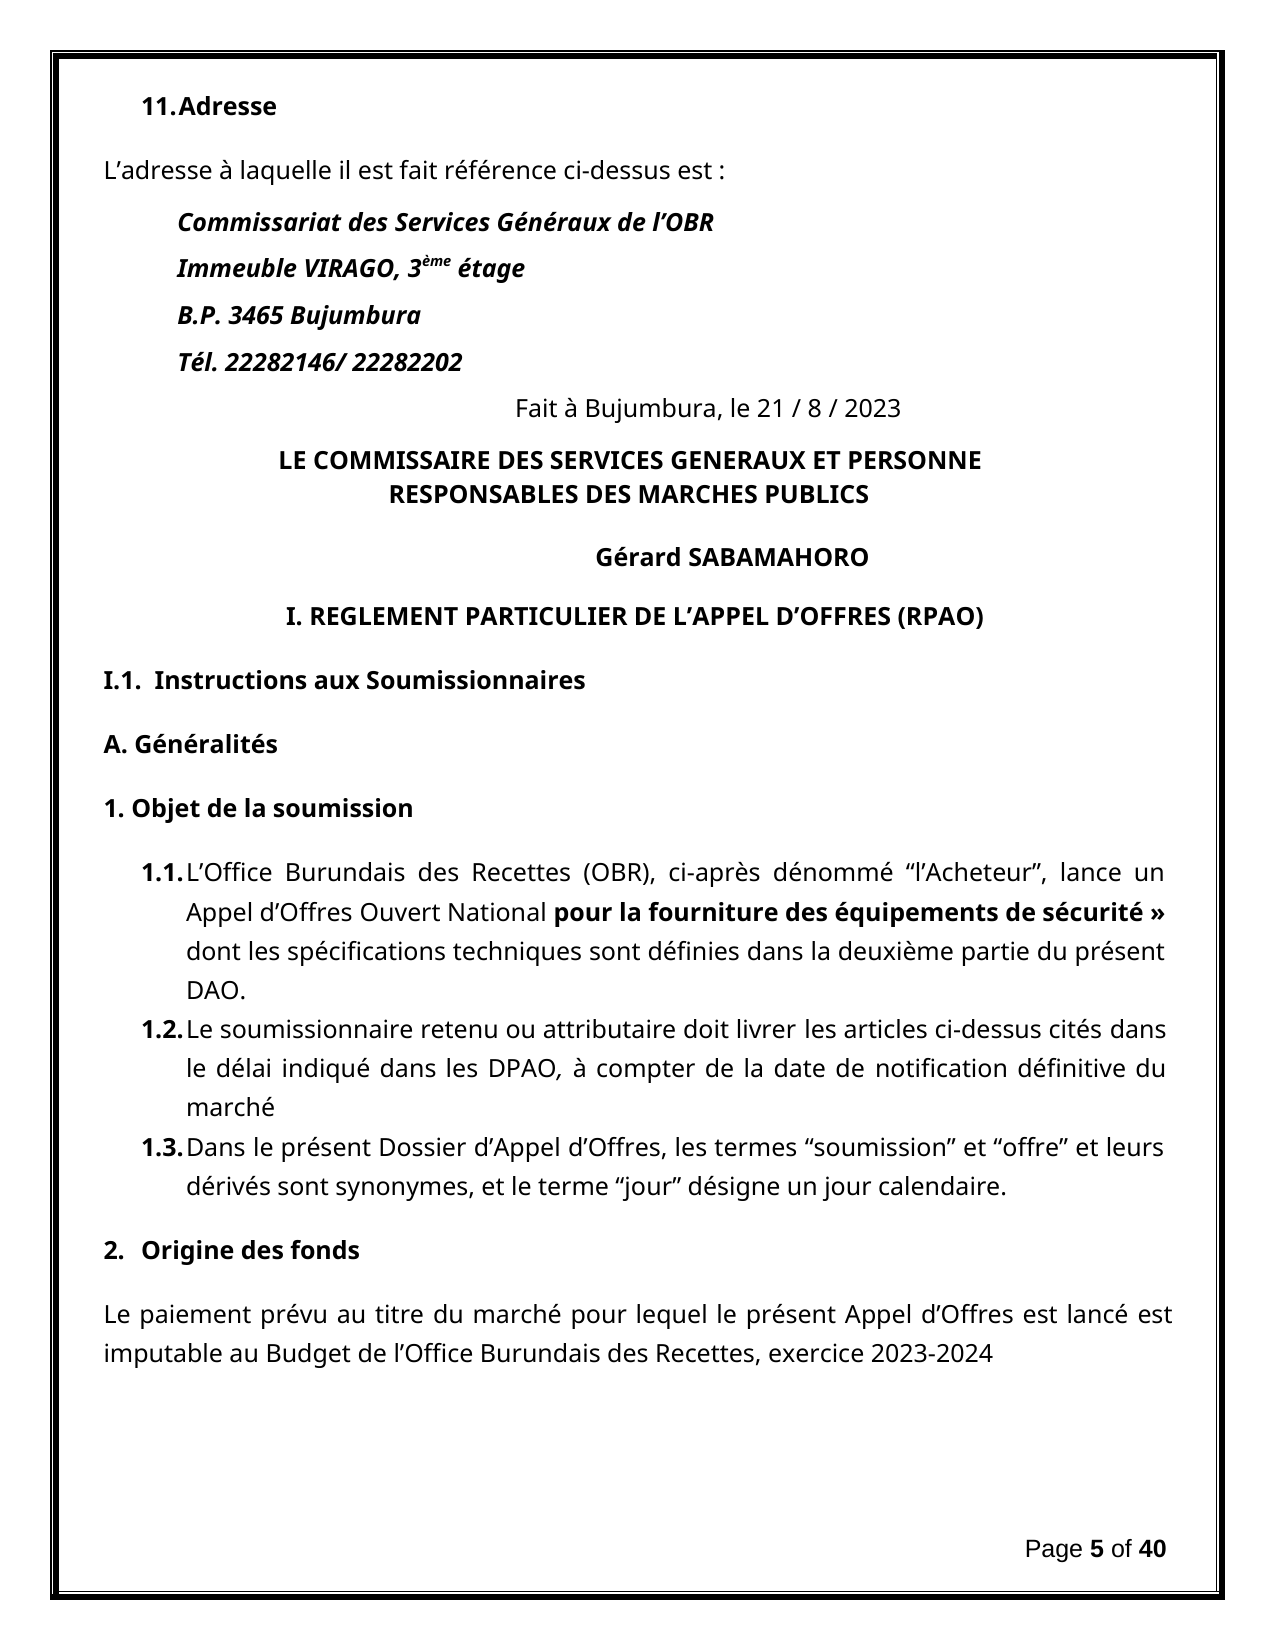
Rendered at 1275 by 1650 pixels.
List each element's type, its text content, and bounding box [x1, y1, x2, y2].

subtitle A. Généralités [103, 727, 1166, 761]
list L’Office Burundais des Recettes (OBR), ci-après dénommé “l’Acheteur”, lance un Appel d’Offres Ouvert National pour la fourniture des équipements de sécurité » dont les spécifications techniques sont définies dans la deuxième partie du présent DAO. [141, 855, 1166, 1007]
subtitle Adresse [141, 89, 1166, 123]
subtitle I.1. Instructions aux Soumissionnaires [103, 662, 1166, 697]
text Gérard SABAMAHORO [103, 539, 1166, 573]
list Le soumissionnaire retenu ou attributaire doit livrer les articles ci-dessus cités dans le délai indiqué dans les DPAO, à compter de la date de notification définitive du marché [141, 1012, 1166, 1124]
text L’adresse à laquelle il est fait référence ci-dessus est : [103, 153, 1166, 187]
list Dans le présent Dossier d’Appel d’Offres, les termes “soumission” et “offre” et leurs dérivés sont synonymes, et le terme “jour” désigne un jour calendaire. [141, 1129, 1166, 1202]
text LE COMMISSAIRE DES SERVICES GENERAUX ET PERSONNE [103, 442, 1166, 476]
text RESPONSABLES DES MARCHES PUBLICS [103, 476, 1166, 511]
subtitle I. REGLEMENT PARTICULIER DE L’APPEL D’OFFRES (RPAO) [103, 598, 1166, 632]
subtitle 1. Objet de la soumission [103, 791, 1166, 825]
text Le paiement prévu au titre du marché pour lequel le présent Appel d’Offres est lancé est imputable au Budget de l’Office Burundais des Recettes, exercice 2023-2024 [103, 1297, 1174, 1370]
text B.P. 3465 Bujumbura [103, 298, 1166, 332]
text Fait à Bujumbura, le 21 / 8 / 2023 [103, 391, 1166, 425]
text Tél. 22282146/ 22282202 [103, 344, 1166, 378]
subtitle Origine des fonds [103, 1232, 1166, 1267]
text Commissariat des Services Généraux de l’OBR [103, 204, 1166, 238]
text Immeuble VIRAGO, 3ème étage [103, 251, 1166, 285]
